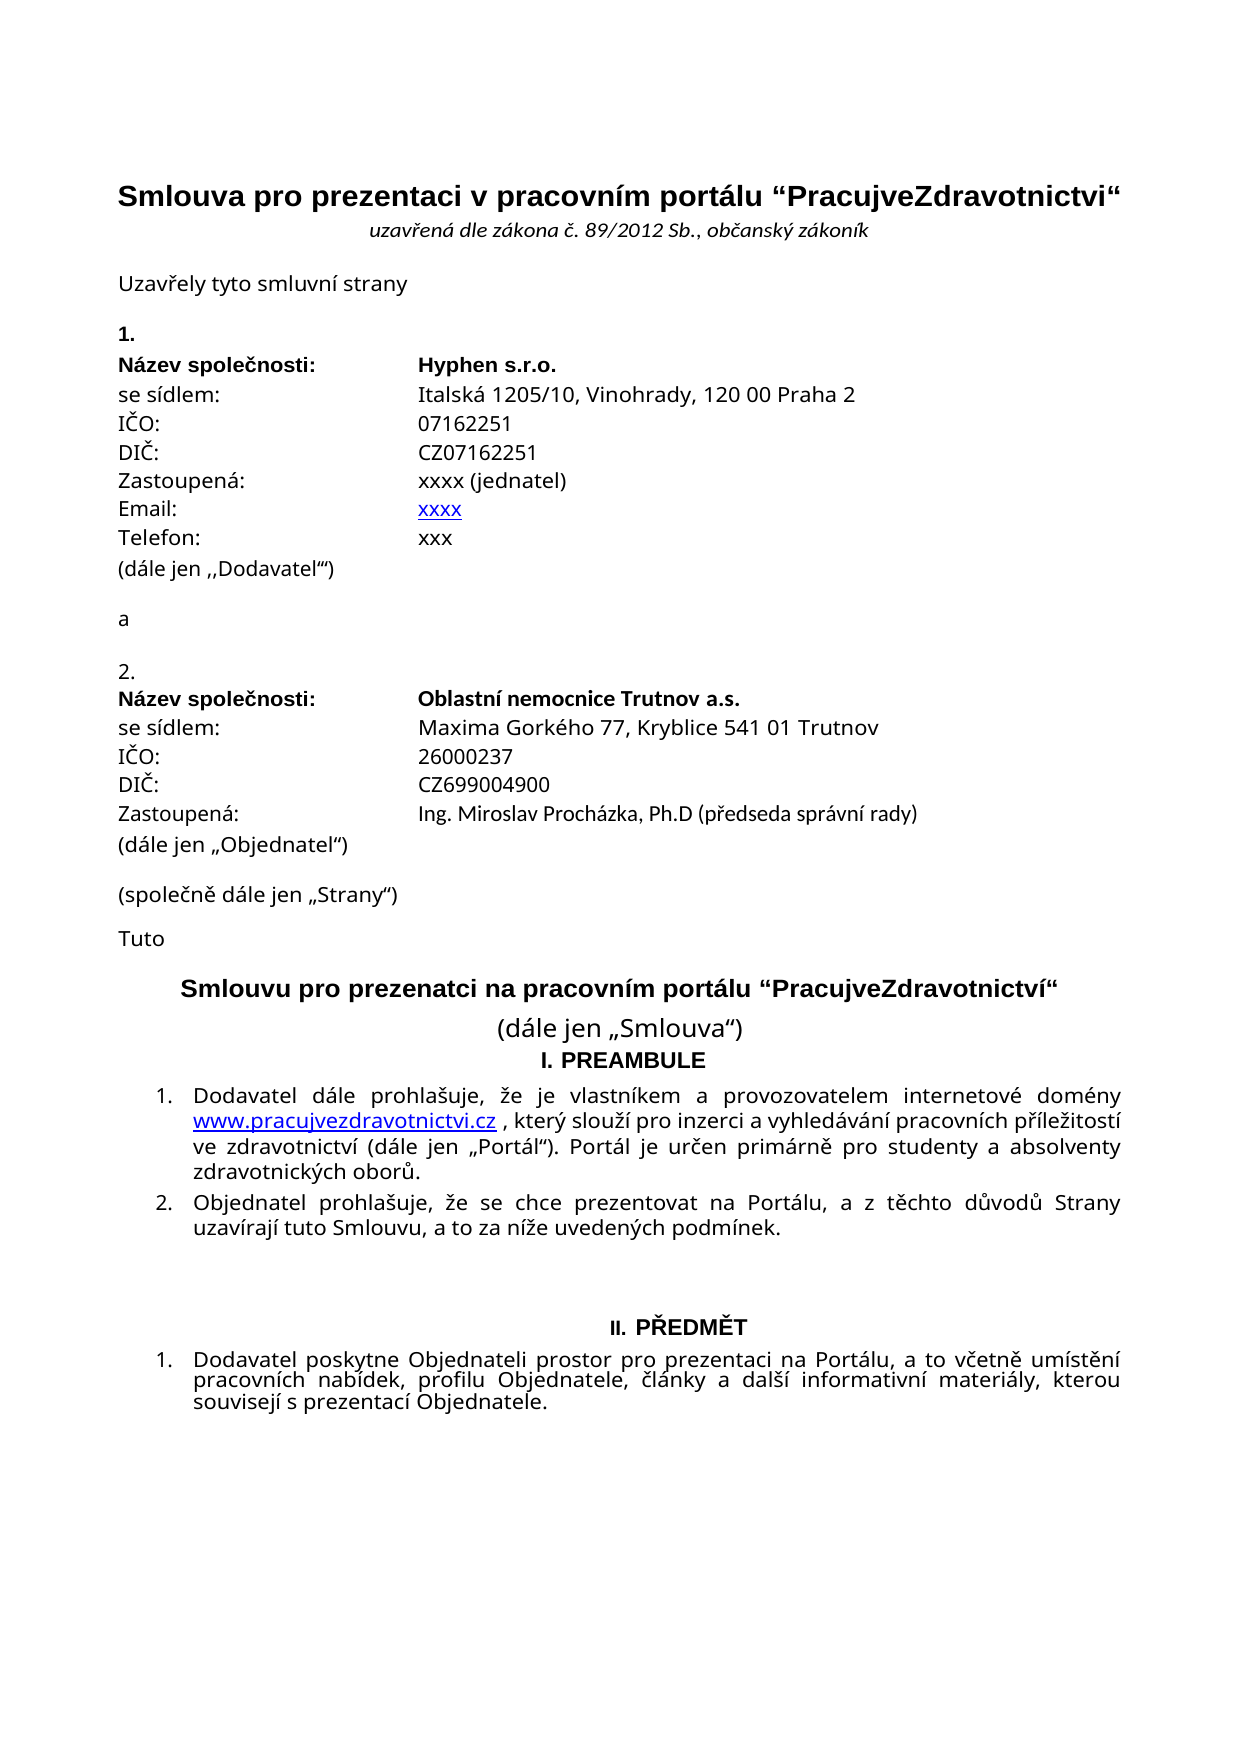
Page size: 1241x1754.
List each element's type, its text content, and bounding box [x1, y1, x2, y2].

text Zastoupená: xxxx (jednatel) [118, 466, 1151, 494]
text Název společnosti: Hyphen s.r.o. [118, 354, 1151, 377]
text se sídlem: Italská 1205/10, Vinohrady, 120 00 Praha 2 [118, 377, 1151, 409]
text (dále jen ,,Dodavatel‘‘‘) [118, 551, 1151, 583]
text Telefon: xxx [118, 523, 1151, 551]
text Zastoupená: Ing. Miroslav Procházka, Ph.D (předseda správní rady) [118, 798, 1151, 827]
list Dodavatel dále prohlašuje, že je vlastníkem a provozovatelem internetové domény www.pracujvezdravotnictvi.cz , který slouží pro inzerci a vyhledávání pracovních příležitostí ve zdravotnictví (dále jen „Portál“). Portál je určen primárně pro studenty a absolventy zdravotnických oborů. [155, 1083, 1122, 1186]
text DIČ: CZ699004900 [118, 770, 1151, 798]
subtitle 1. [118, 322, 1151, 346]
text (dále jen „Objednatel‘‘) [118, 827, 1151, 859]
text a [118, 604, 1151, 632]
list Dodavatel poskytne Objednateli prostor pro prezentaci na Portálu, a to včetně umístění pracovních nabídek, profilu Objednatele, články a další informativní materiály, kterou souvisejí s prezentací Objednatele. [155, 1349, 1122, 1416]
text Email: xxxx [118, 494, 1151, 523]
text Smlouvu pro prezenatci na pracovním portálu “PracujveZdravotnictví“ [115, 974, 1125, 1003]
text Smlouva pro prezentaci v pracovním portálu “PracujveZdravotnictvi“ [115, 179, 1125, 213]
list Objednatel prohlašuje, že se chce prezentovat na Portálu, a z těchto důvodů Strany uzavírají tuto Smlouvu, a to za níže uvedených podmínek. [155, 1190, 1122, 1241]
text se sídlem: Maxima Gorkého 77, Kryblice 541 01 Trutnov [118, 711, 1151, 742]
text (dále jen „Smlouva“) [115, 1003, 1125, 1046]
subtitle PŘEDMĚT [609, 1314, 1151, 1340]
subtitle PREAMBULE [541, 1047, 1151, 1073]
text (společně dále jen „Strany“) Tuto [118, 880, 428, 952]
text IČO: 26000237 [118, 742, 1151, 770]
text Uzavřely tyto smluvní strany [118, 269, 1151, 297]
text uzavřená dle zákona č. 89/2012 Sb., občanský zákoník [115, 217, 1125, 243]
text IČO: 07162251 [118, 409, 1151, 437]
text Název společnosti: Oblastní nemocnice Trutnov a.s. [118, 687, 1151, 711]
text DIČ: CZ07162251 [118, 437, 1151, 466]
text 2. [118, 653, 1151, 687]
